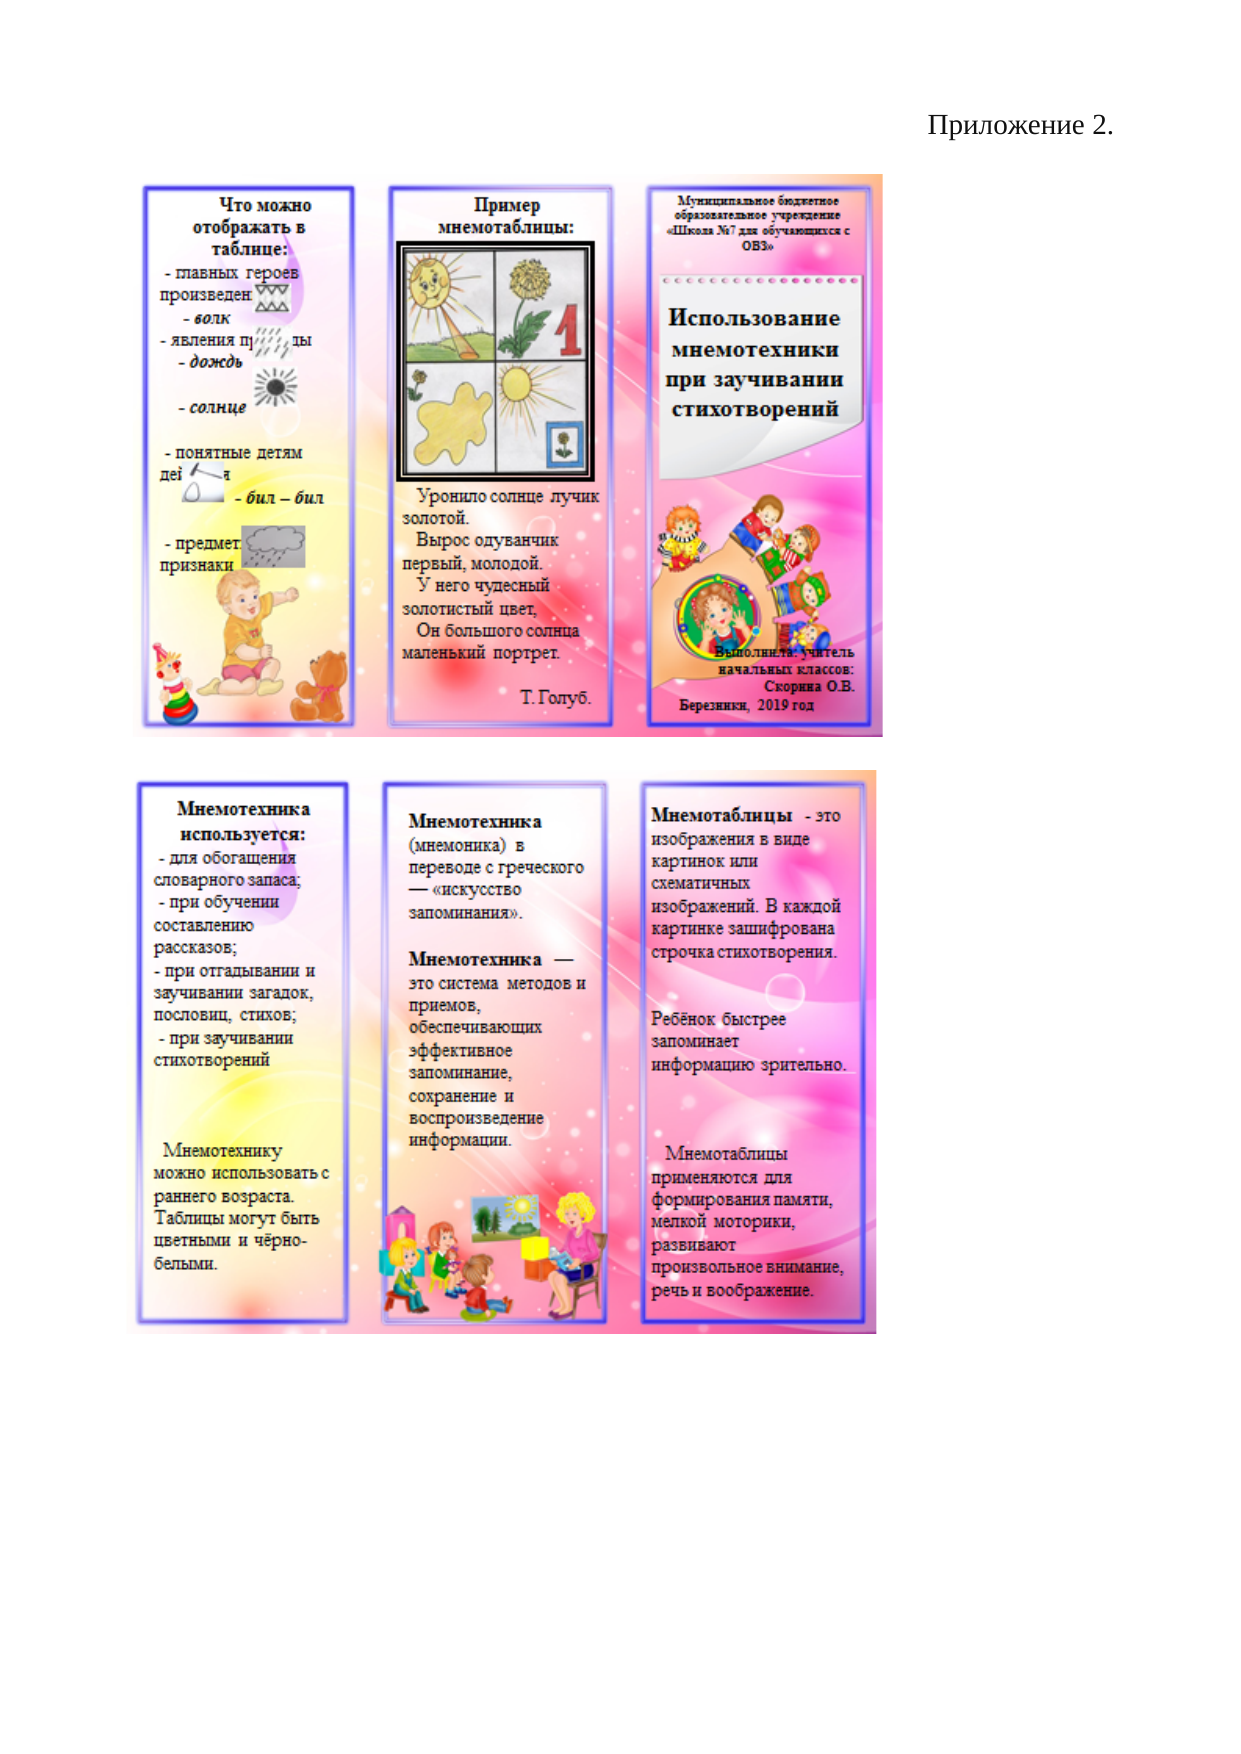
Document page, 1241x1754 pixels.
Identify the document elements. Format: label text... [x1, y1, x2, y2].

picture [132, 174, 883, 737]
picture [126, 770, 877, 1334]
text Приложение 2. [89, 107, 1152, 141]
